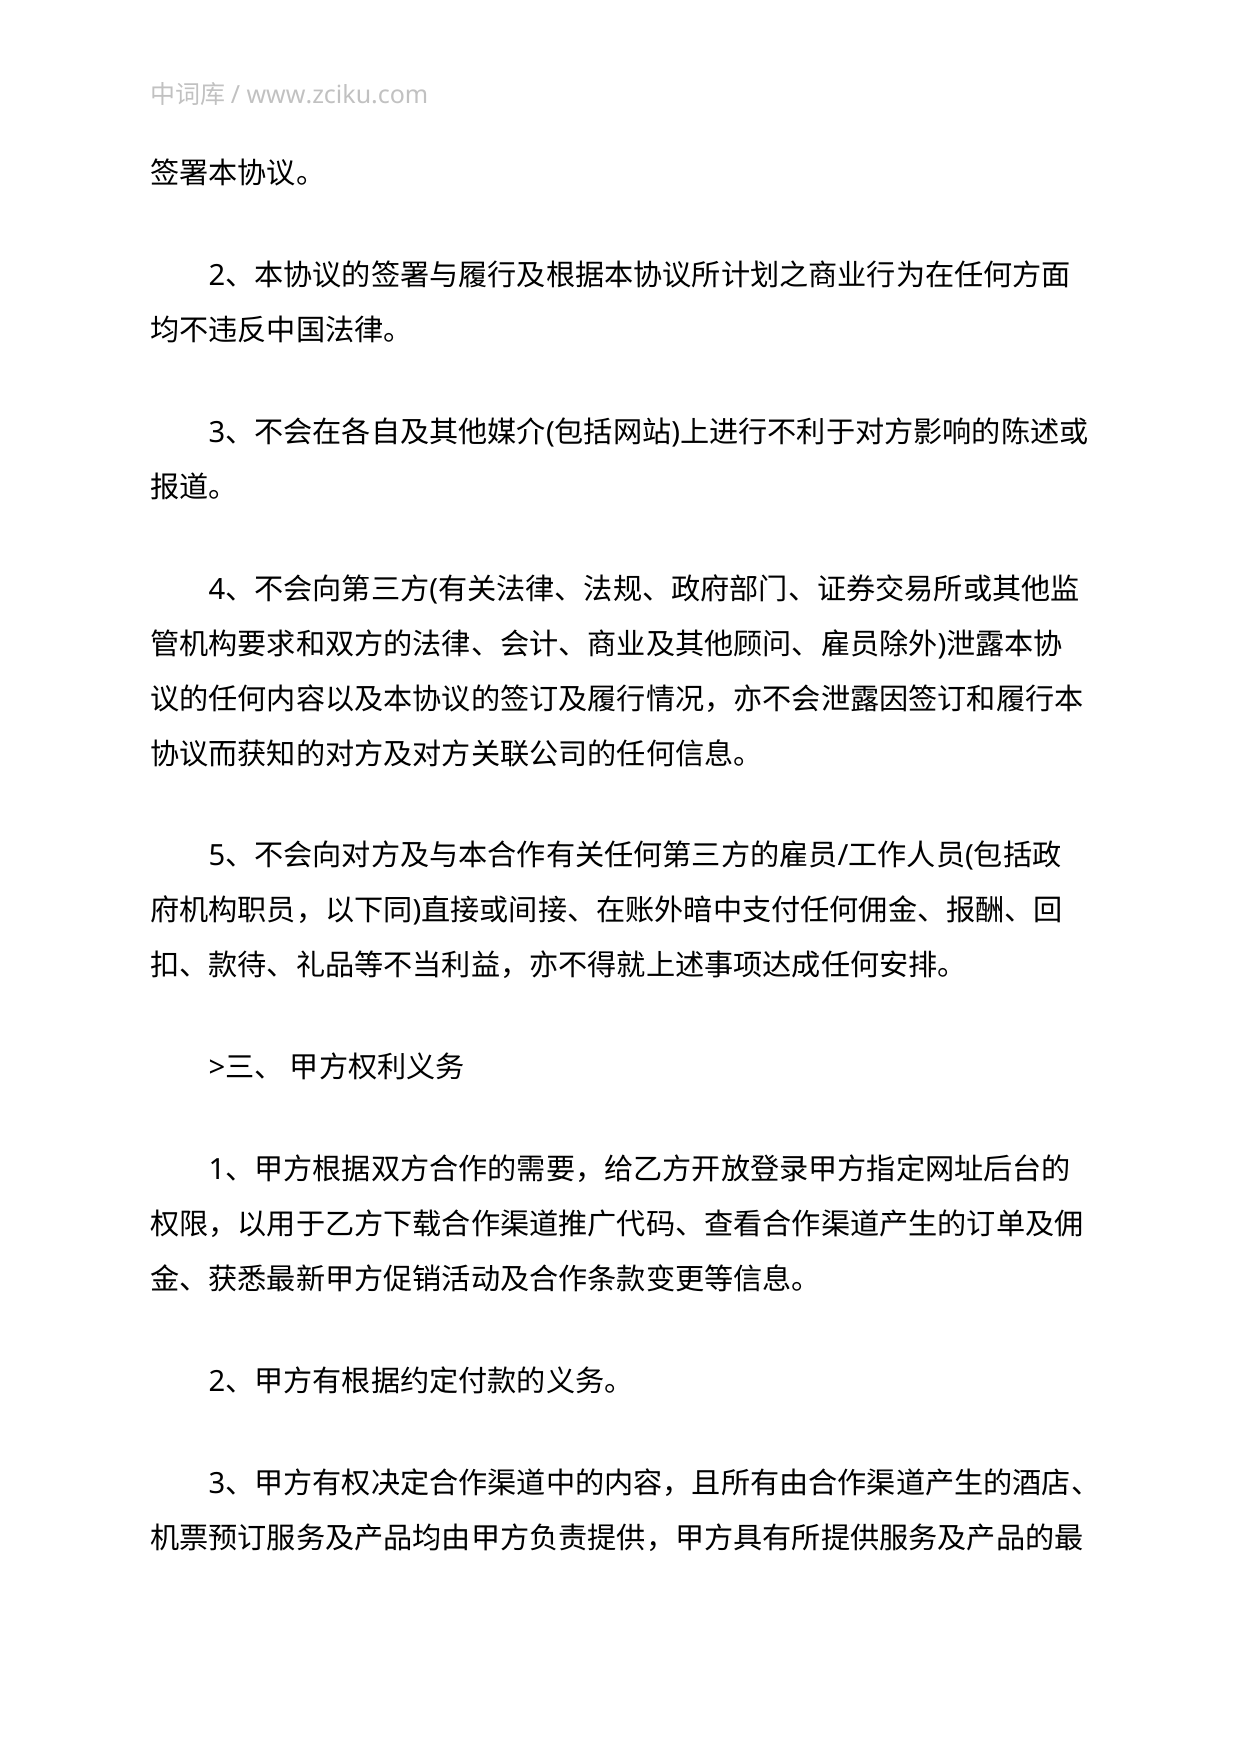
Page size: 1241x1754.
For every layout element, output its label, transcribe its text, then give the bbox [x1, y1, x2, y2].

text 5、不会向对方及与本合作有关任何第三方的雇员/工作人员(包括政府机构职员，以下同)直接或间接、在账外暗中支付任何佣金、报酬、回扣、款待、礼品等不当利益，亦不得就上述事项达成任何安排。 [150, 832, 1090, 984]
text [150, 1459, 1090, 1557]
text 2、甲方有根据约定付款的义务。 [150, 1357, 1090, 1400]
text >三、 甲方权利义务 [150, 1044, 1090, 1086]
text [150, 150, 1090, 192]
text 1、甲方根据双方合作的需要，给乙方开放登录甲方指定网址后台的权限，以用于乙方下载合作渠道推广代码、查看合作渠道产生的订单及佣金、获悉最新甲方促销活动及合作条款变更等信息。 [150, 1146, 1090, 1298]
text 2、本协议的签署与履行及根据本协议所计划之商业行为在任何方面均不违反中国法律。 [150, 252, 1090, 349]
text 3、不会在各自及其他媒介(包括网站)上进行不利于对方影响的陈述或报道。 [150, 408, 1090, 506]
text 4、不会向第三方(有关法律、法规、政府部门、证券交易所或其他监管机构要求和双方的法律、会计、商业及其他顾问、雇员除外)泄露本协议的任何内容以及本协议的签订及履行情况，亦不会泄露因签订和履行本协议而获知的对方及对方关联公司的任何信息。 [150, 565, 1090, 772]
